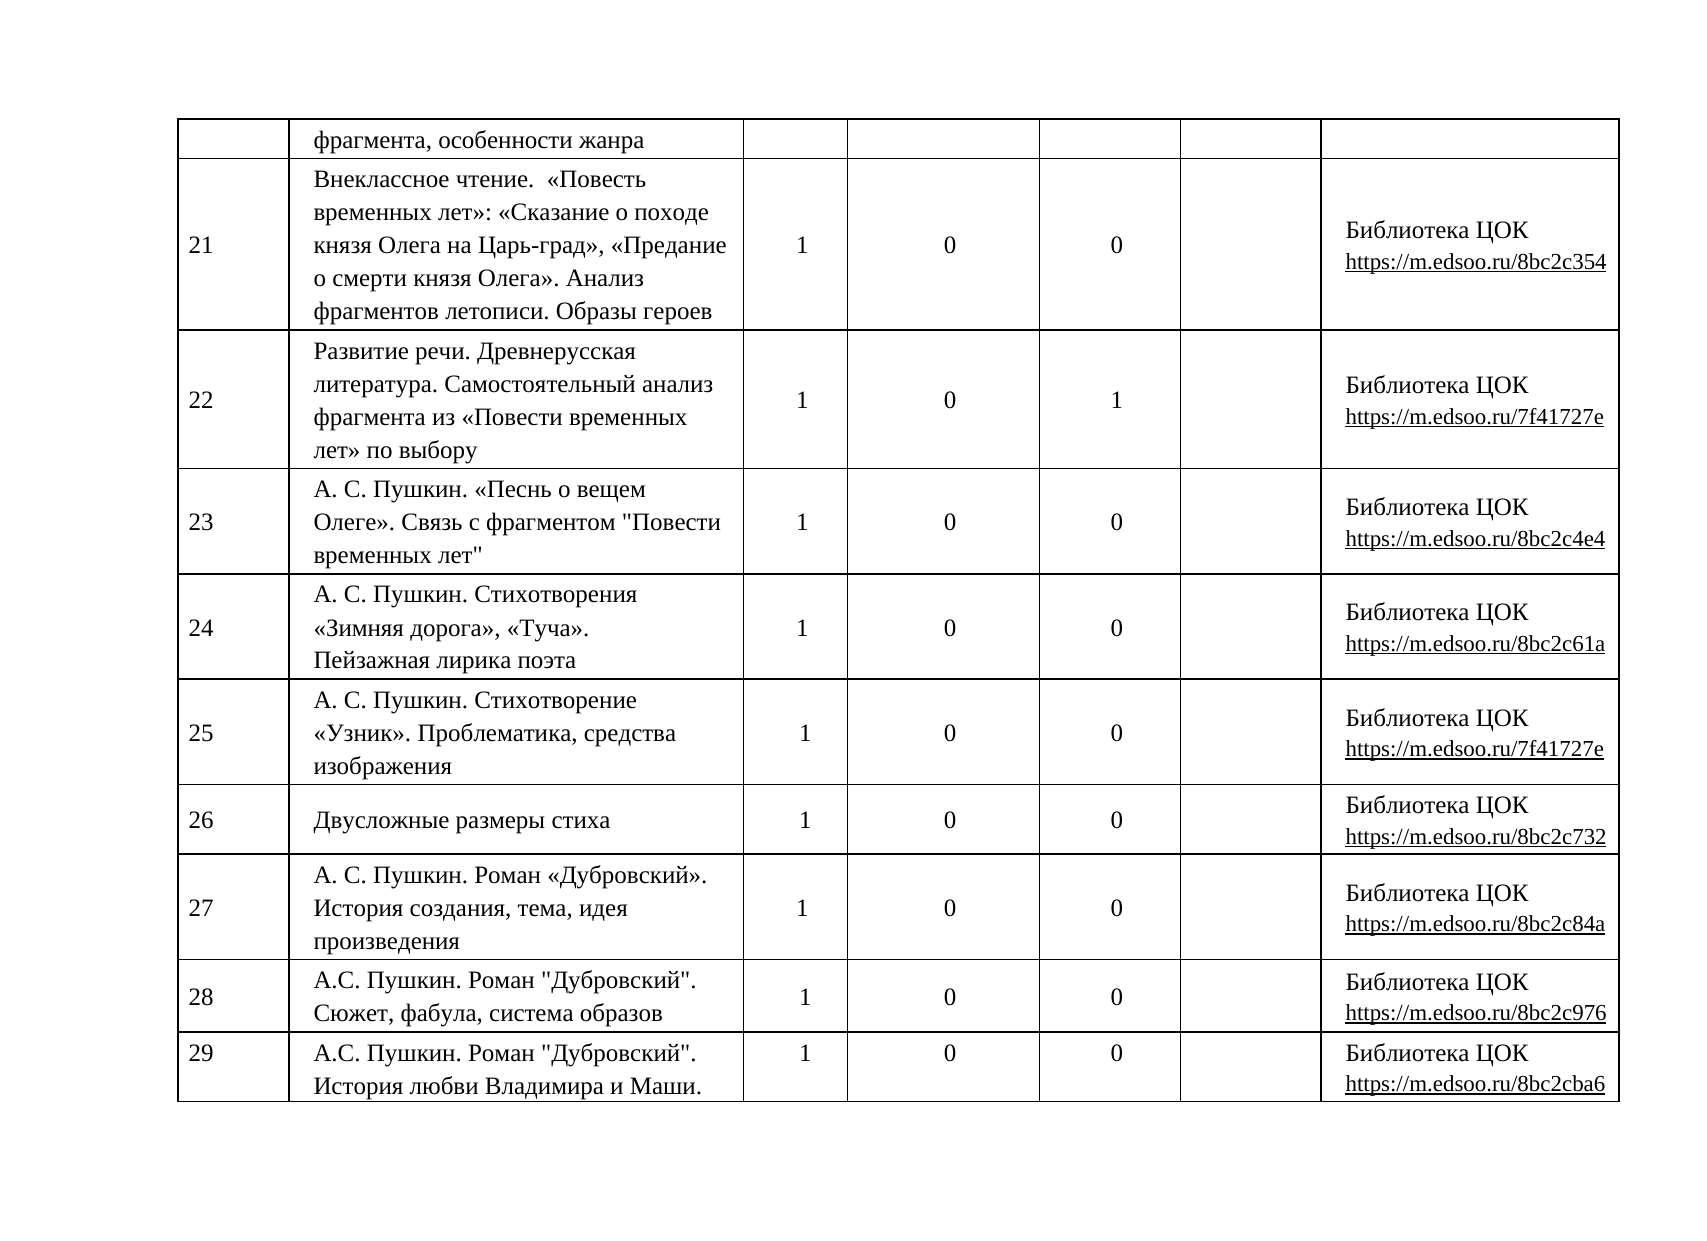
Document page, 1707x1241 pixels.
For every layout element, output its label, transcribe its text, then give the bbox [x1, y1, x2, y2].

table_cell Библиотека ЦОК https://m.edsoo.ru/8bc2c354 [1322, 159, 1618, 329]
table_cell [1181, 331, 1320, 467]
table_cell 23 [179, 469, 288, 573]
table_cell 29 [179, 1033, 288, 1101]
table_cell Внеклассное чтение. «Повесть временных лет»: «Сказание о походе князя Олега на Царь-град», «Предание о смерти князя Олега». Анализ фрагментов летописи. Образы героев [290, 159, 743, 329]
table_cell [1181, 159, 1320, 329]
table_cell 0 [848, 1033, 1039, 1101]
table_cell 24 [179, 575, 288, 678]
table_cell 27 [179, 855, 288, 959]
table_cell [1181, 680, 1320, 784]
table_cell Библиотека ЦОК https://m.edsoo.ru/8bc2c976 [1322, 960, 1618, 1031]
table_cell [290, 1033, 743, 1101]
table_cell 0 [1040, 785, 1180, 853]
table_cell 1 [744, 159, 847, 329]
table_cell 0 [848, 680, 1039, 784]
table_cell 1 [744, 785, 847, 853]
table_cell 0 [848, 960, 1039, 1031]
table_cell 0 [848, 785, 1039, 853]
table_cell [1181, 785, 1320, 853]
table_cell 0 [1040, 469, 1180, 573]
table_cell [1181, 575, 1320, 678]
table_cell 0 [848, 575, 1039, 678]
table_cell 1 [744, 469, 847, 573]
table_cell А. С. Пушкин. «Песнь о вещем Олеге». Связь с фрагментом "Повести временных лет" [290, 469, 743, 573]
table_cell 0 [848, 331, 1039, 467]
table_cell 1 [744, 1033, 847, 1101]
table_cell А.С. Пушкин. Роман "Дубровский". Сюжет, фабула, система образов [290, 960, 743, 1031]
table_cell [1181, 960, 1320, 1031]
table_cell [1181, 120, 1320, 157]
table_cell 22 [179, 331, 288, 467]
table_cell Развитие речи. Древнерусская литература. Самостоятельный анализ фрагмента из «Повести временных лет» по выбору [290, 331, 743, 467]
table_cell 26 [179, 785, 288, 853]
table_cell 1 [744, 120, 847, 157]
table_cell Библиотека ЦОК https://m.edsoo.ru/8bc2c84a [1322, 855, 1618, 959]
table_cell 0 [848, 159, 1039, 329]
table_cell 0 [1040, 960, 1180, 1031]
table_cell 0 [1040, 855, 1180, 959]
table_cell А. С. Пушкин. Роман «Дубровский». История создания, тема, идея произведения [290, 855, 743, 959]
table_cell 0 [848, 469, 1039, 573]
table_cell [290, 120, 743, 157]
table_cell 25 [179, 680, 288, 784]
table_cell Библиотека ЦОК https://m.edsoo.ru/7f41727e [1322, 331, 1618, 467]
table_cell А. С. Пушкин. Стихотворения «Зимняя дорога», «Туча». Пейзажная лирика поэта [290, 575, 743, 678]
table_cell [1322, 1033, 1618, 1101]
table_cell 28 [179, 960, 288, 1031]
table_cell 0 [848, 855, 1039, 959]
table_cell Библиотека ЦОК https://m.edsoo.ru/8bc2c61a [1322, 575, 1618, 678]
table_cell 1 [744, 960, 847, 1031]
table_cell 0 [1040, 680, 1180, 784]
table_cell 20 [179, 120, 288, 157]
table_cell 1 [744, 331, 847, 467]
table_cell Библиотека ЦОК https://m.edsoo.ru/8bc2c4e4 [1322, 469, 1618, 573]
table_cell [1181, 469, 1320, 573]
table_cell Двусложные размеры стиха [290, 785, 743, 853]
table_cell 0 [1040, 575, 1180, 678]
table_cell 0 [1040, 120, 1180, 157]
table_cell 1 [1040, 331, 1180, 467]
table_cell 21 [179, 159, 288, 329]
table_cell 1 [744, 680, 847, 784]
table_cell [1322, 120, 1618, 157]
table_cell 0 [1040, 1033, 1180, 1101]
table_cell Библиотека ЦОК https://m.edsoo.ru/7f41727e [1322, 680, 1618, 784]
table_cell [1181, 855, 1320, 959]
table_cell 1 [744, 855, 847, 959]
table_cell [1181, 1033, 1320, 1101]
table_cell 0 [848, 120, 1039, 157]
table_cell 1 [744, 575, 847, 678]
table_cell 0 [1040, 159, 1180, 329]
table_cell А. С. Пушкин. Стихотворение «Узник». Проблематика, средства изображения [290, 680, 743, 784]
table_cell Библиотека ЦОК https://m.edsoo.ru/8bc2c732 [1322, 785, 1618, 853]
